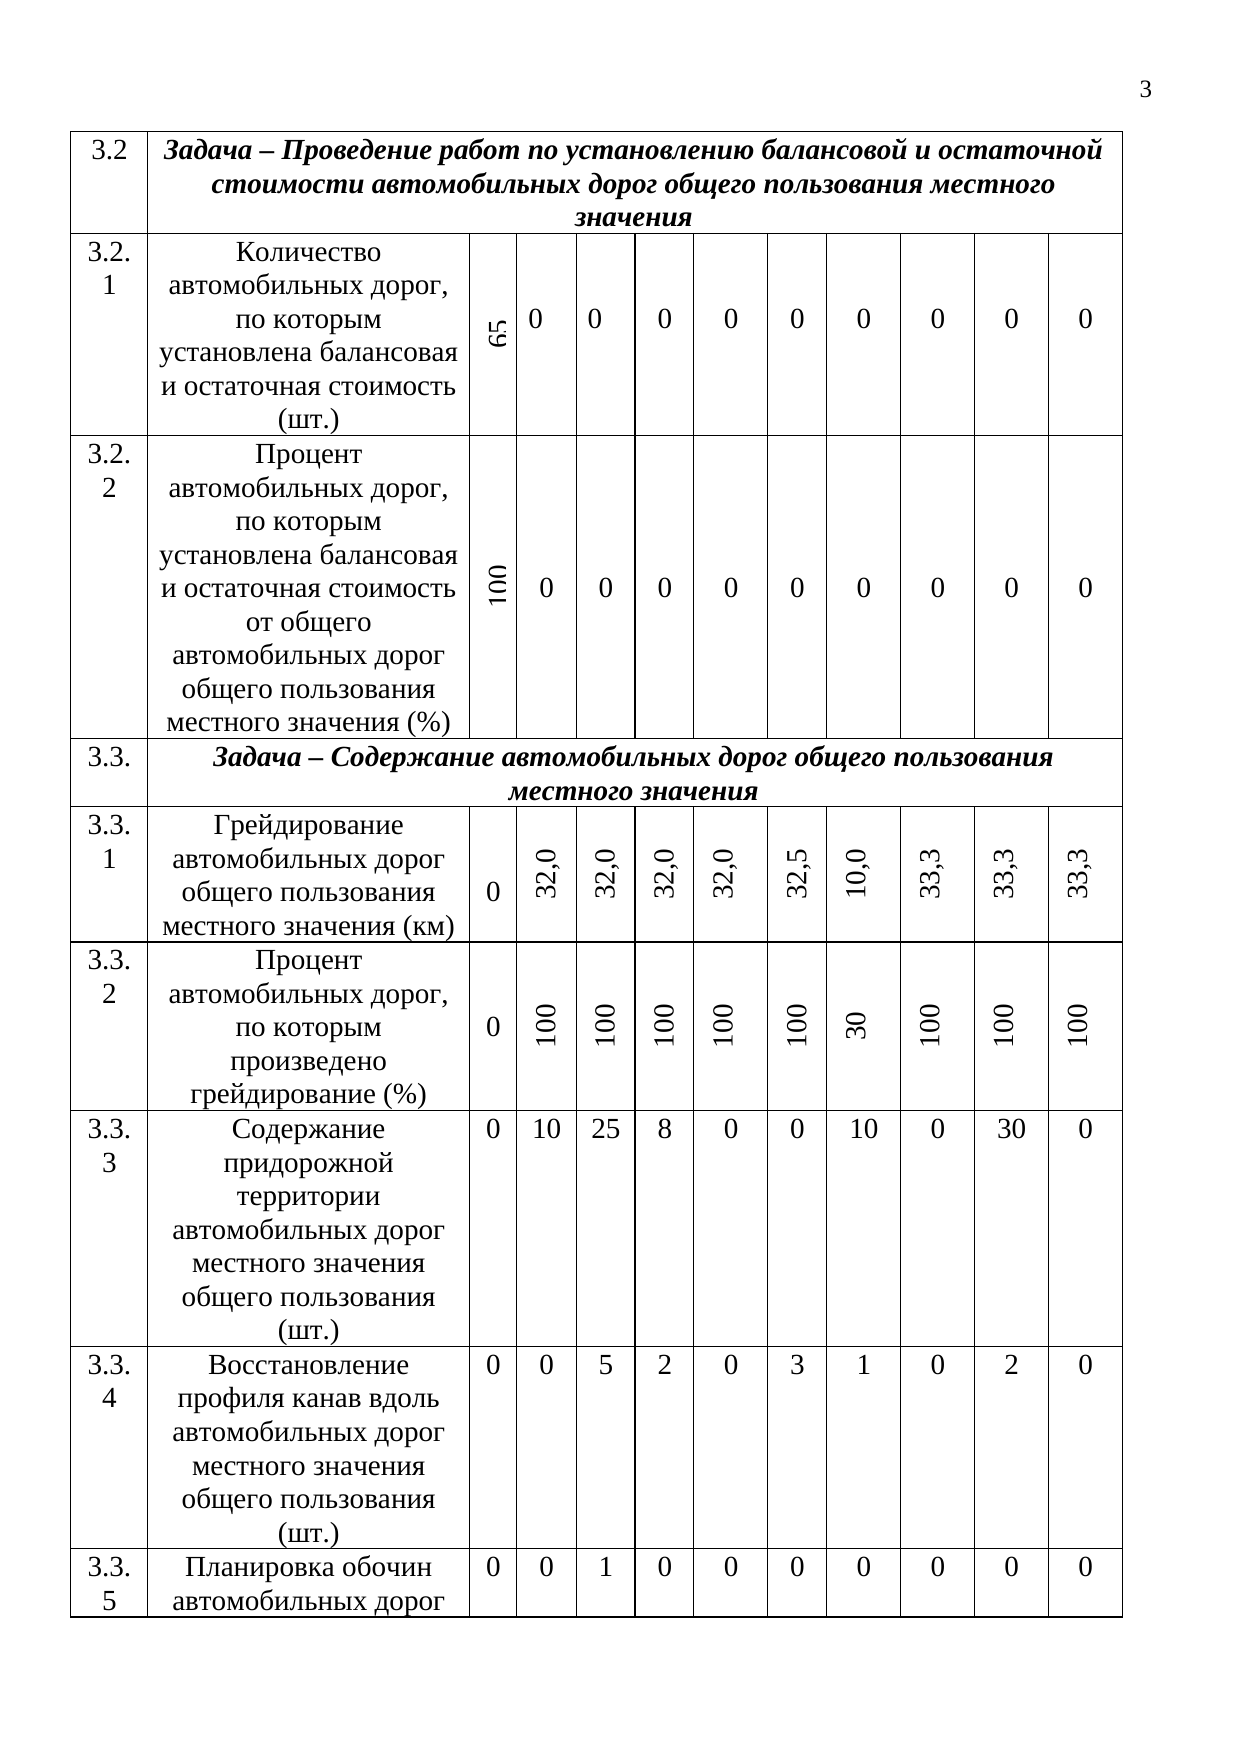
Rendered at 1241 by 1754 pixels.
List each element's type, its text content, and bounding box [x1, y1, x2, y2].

table_cell 0 [517, 1347, 576, 1548]
table_cell 8 [636, 1111, 693, 1346]
table_cell 0 [1049, 1549, 1122, 1616]
table_cell 3.3.3 [71, 1111, 147, 1346]
table_cell 0 [975, 436, 1048, 738]
table_cell 3 [768, 1347, 826, 1548]
table_cell 0 [768, 436, 826, 738]
table_cell Задача – Проведение работ по установлению балансовой и остаточной стоимости автомобильных дорог общего пользования местного значения [148, 132, 1122, 233]
table_cell 3.2 [71, 132, 147, 233]
table_cell 0 [470, 1111, 516, 1346]
table_cell 32,0 [636, 807, 693, 941]
table_cell 0 [517, 234, 576, 435]
table_cell 0 [901, 234, 974, 435]
table_cell 33,3 [1049, 807, 1122, 941]
table_cell 3.3.2 [71, 943, 147, 1110]
table_cell Грейдирование автомобильных дорог общего пользования местного значения (км) [148, 807, 469, 941]
table_cell 0 [694, 1347, 767, 1548]
table_cell 100 [470, 436, 516, 738]
table_cell 0 [768, 1549, 826, 1616]
table_cell 100 [768, 943, 826, 1110]
table_cell Задача – Содержание автомобильных дорог общего пользования местного значения [148, 739, 1122, 806]
table_cell 33,3 [975, 807, 1048, 941]
table_cell Процент автомобильных дорог, по которым произведено грейдирование (%) [148, 943, 469, 1110]
table_cell 0 [827, 436, 900, 738]
table_cell 100 [577, 943, 634, 1110]
table_cell 100 [636, 943, 693, 1110]
table_cell 3.3.1 [71, 807, 147, 941]
table_cell 3.2.2 [71, 436, 147, 738]
table_cell 0 [694, 1111, 767, 1346]
table_cell 0 [694, 1549, 767, 1616]
table_cell 0 [694, 234, 767, 435]
table_cell 2 [636, 1347, 693, 1548]
table_cell Количество автомобильных дорог, по которым установлена балансовая и остаточная стоимость (шт.) [148, 234, 469, 435]
table_cell 0 [827, 234, 900, 435]
table_cell 32,5 [768, 807, 826, 941]
table_cell 0 [470, 807, 516, 941]
table_cell 0 [901, 1111, 974, 1346]
table_cell 0 [517, 1549, 576, 1616]
table_cell 0 [694, 436, 767, 738]
table_cell 0 [470, 943, 516, 1110]
table_cell 0 [1049, 1347, 1122, 1548]
table_cell 0 [470, 1549, 516, 1616]
table_cell 32,0 [694, 807, 767, 941]
table_cell 3.3. [71, 739, 147, 806]
table_cell 0 [768, 1111, 826, 1346]
table_cell 10,0 [827, 807, 900, 941]
table_cell 100 [901, 943, 974, 1110]
table_cell 0 [1049, 1111, 1122, 1346]
table_cell 10 [827, 1111, 900, 1346]
table_cell 2 [975, 1347, 1048, 1548]
table_cell 0 [975, 234, 1048, 435]
table_cell 33,3 [901, 807, 974, 941]
table_cell 0 [636, 1549, 693, 1616]
table_cell 1 [577, 1549, 634, 1616]
table_cell 5 [577, 1347, 634, 1548]
table_cell 0 [577, 234, 634, 435]
table_cell 3.2.1 [71, 234, 147, 435]
table_cell 0 [517, 436, 576, 738]
table_cell 0 [901, 1549, 974, 1616]
table_cell 100 [1049, 943, 1122, 1110]
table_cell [148, 1549, 469, 1616]
table_cell 3.3.5 [71, 1549, 147, 1616]
table_cell 3.3.4 [71, 1347, 147, 1548]
table_cell 0 [901, 1347, 974, 1548]
table_cell 0 [577, 436, 634, 738]
table_cell 0 [1049, 234, 1122, 435]
table_cell 30 [827, 943, 900, 1110]
table_cell 32,0 [517, 807, 576, 941]
table_cell 25 [577, 1111, 634, 1346]
table_cell 1 [827, 1347, 900, 1548]
table_cell Содержание придорожной территории автомобильных дорог местного значения общего пользования (шт.) [148, 1111, 469, 1346]
table_cell 100 [694, 943, 767, 1110]
table_cell 0 [1049, 436, 1122, 738]
table_cell 0 [768, 234, 826, 435]
table_cell 0 [470, 1347, 516, 1548]
table_cell 0 [636, 436, 693, 738]
table_cell 0 [975, 1549, 1048, 1616]
table_cell 10 [517, 1111, 576, 1346]
table_cell Восстановление профиля канав вдоль автомобильных дорог местного значения общего пользования (шт.) [148, 1347, 469, 1548]
table_cell 100 [517, 943, 576, 1110]
table_cell 65 [470, 234, 516, 435]
table_cell 0 [636, 234, 693, 435]
table_cell 0 [901, 436, 974, 738]
table_cell 30 [975, 1111, 1048, 1346]
table_cell 32,0 [577, 807, 634, 941]
table_cell 100 [975, 943, 1048, 1110]
table_cell Процент автомобильных дорог, по которым установлена балансовая и остаточная стоимость от общего автомобильных дорог общего пользования местного значения (%) [148, 436, 469, 738]
table_cell 0 [827, 1549, 900, 1616]
